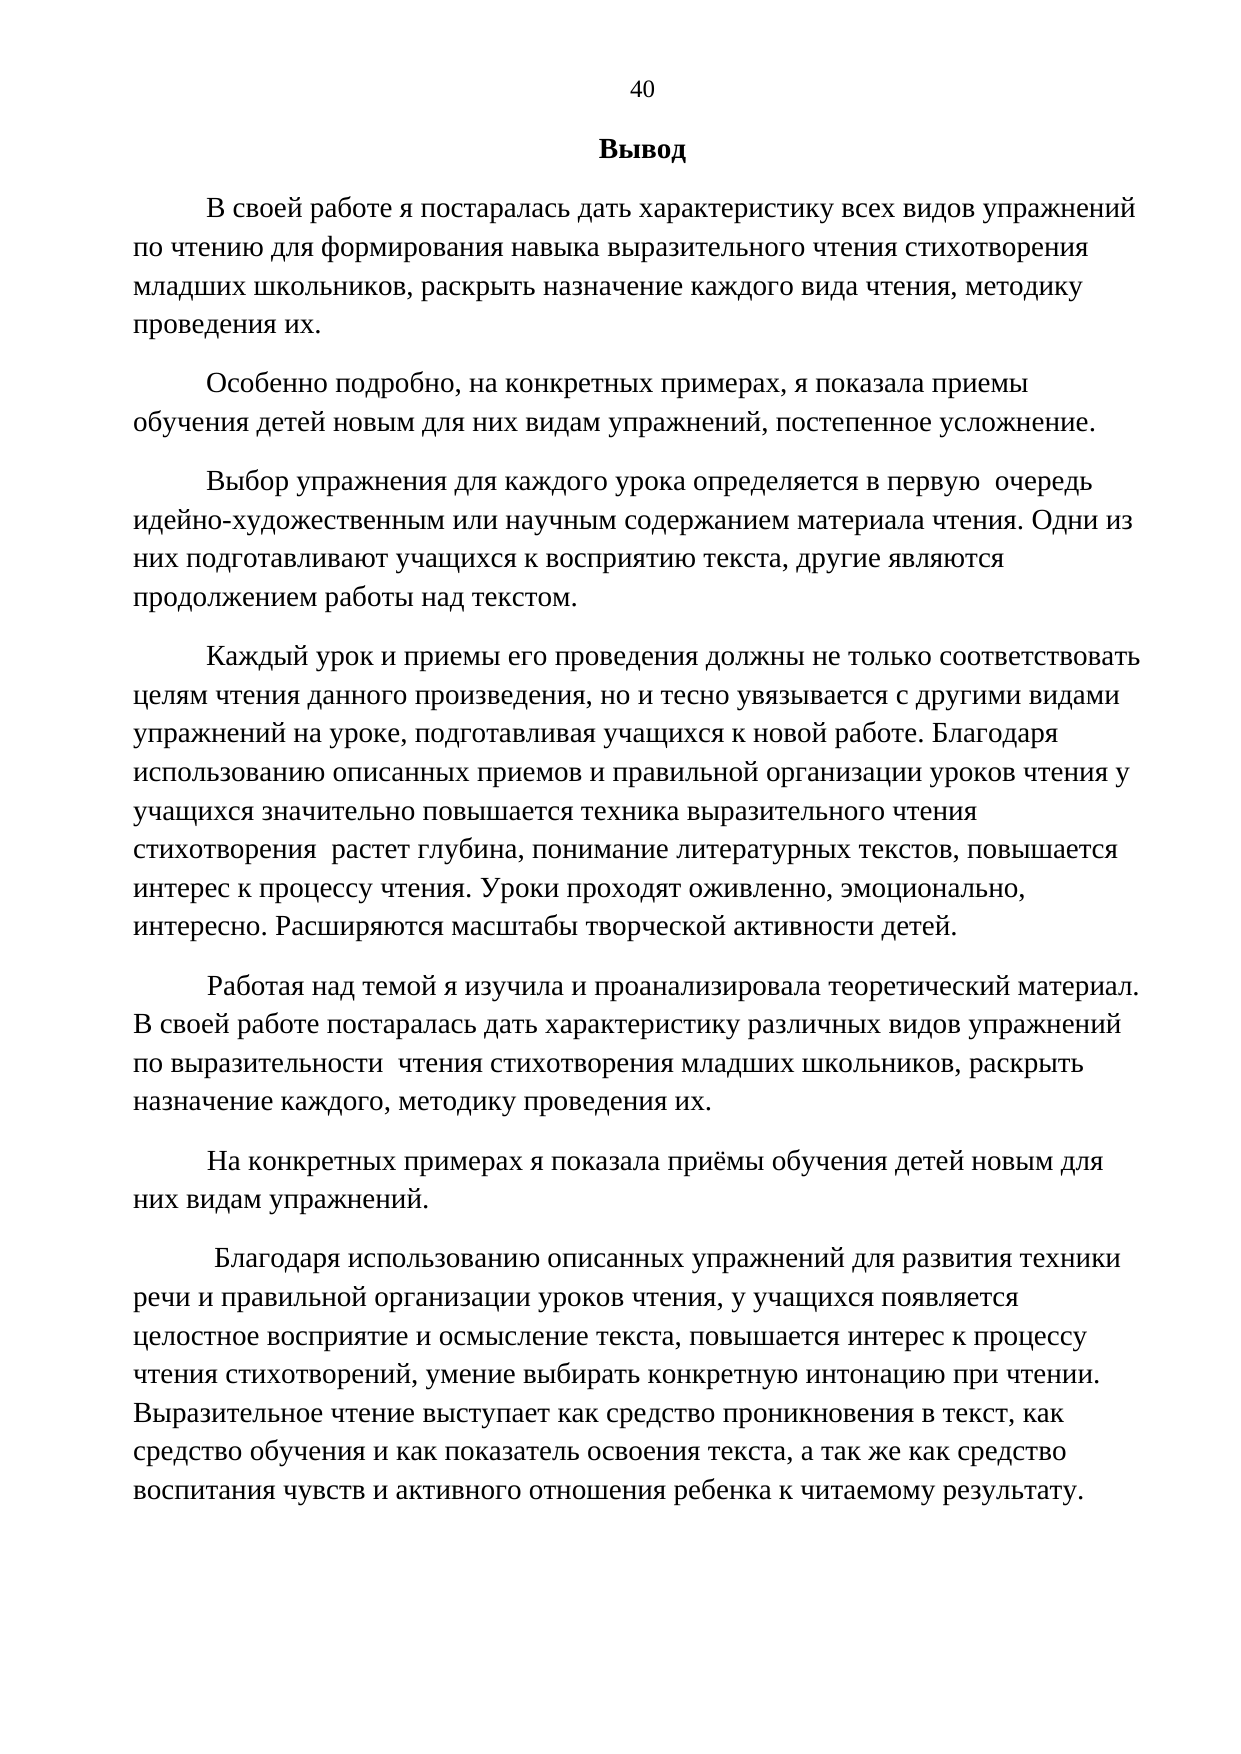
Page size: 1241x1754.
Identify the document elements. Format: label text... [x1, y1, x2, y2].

text Вывод [133, 131, 1152, 165]
text Каждый урок и приемы его проведения должны не только соответствовать целям чтения данного произведения, но и тесно увязывается с другими видами упражнений на уроке, подготавливая учащихся к новой работе. Благодаря использованию описанных приемов и правильной организации уроков чтения у учащихся значительно повышается техника выразительного чтения стихотворения растет глубина, понимание литературных текстов, повышается интерес к процессу чтения. Уроки проходят оживленно, эмоционально, интересно. Расширяются масштабы творческой активности детей. [133, 638, 1152, 942]
text Особенно подробно, на конкретных примерах, я показала приемы обучения детей новым для них видам упражнений, постепенное усложнение. [133, 366, 1152, 438]
text На конкретных примерах я показала приёмы обучения детей новым для них видам упражнений. [133, 1143, 1152, 1215]
text Работая над темой я изучила и проанализировала теоретический материал. В своей работе постаралась дать характеристику различных видов упражнений по выразительности чтения стихотворения младших школьников, раскрыть назначение каждого, методику проведения их. [133, 968, 1152, 1117]
text Благодаря использованию описанных упражнений для развития техники речи и правильной организации уроков чтения, у учащихся появляется целостное восприятие и осмысление текста, повышается интерес к процессу чтения стихотворений, умение выбирать конкретную интонацию при чтении. Выразительное чтение выступает как средство проникновения в текст, как средство обучения и как показатель освоения текста, а так же как средство воспитания чувств и активного отношения ребенка к читаемому результату. [133, 1241, 1152, 1505]
text Выбор упражнения для каждого урока определяется в первую очередь идейно-художественным или научным содержанием материала чтения. Одни из них подготавливают учащихся к восприятию текста, другие являются продолжением работы над текстом. [133, 463, 1152, 613]
text В своей работе я постаралась дать характеристику всех видов упражнений по чтению для формирования навыка выразительного чтения стихотворения младших школьников, раскрыть назначение каждого вида чтения, методику проведения их. [133, 191, 1152, 340]
